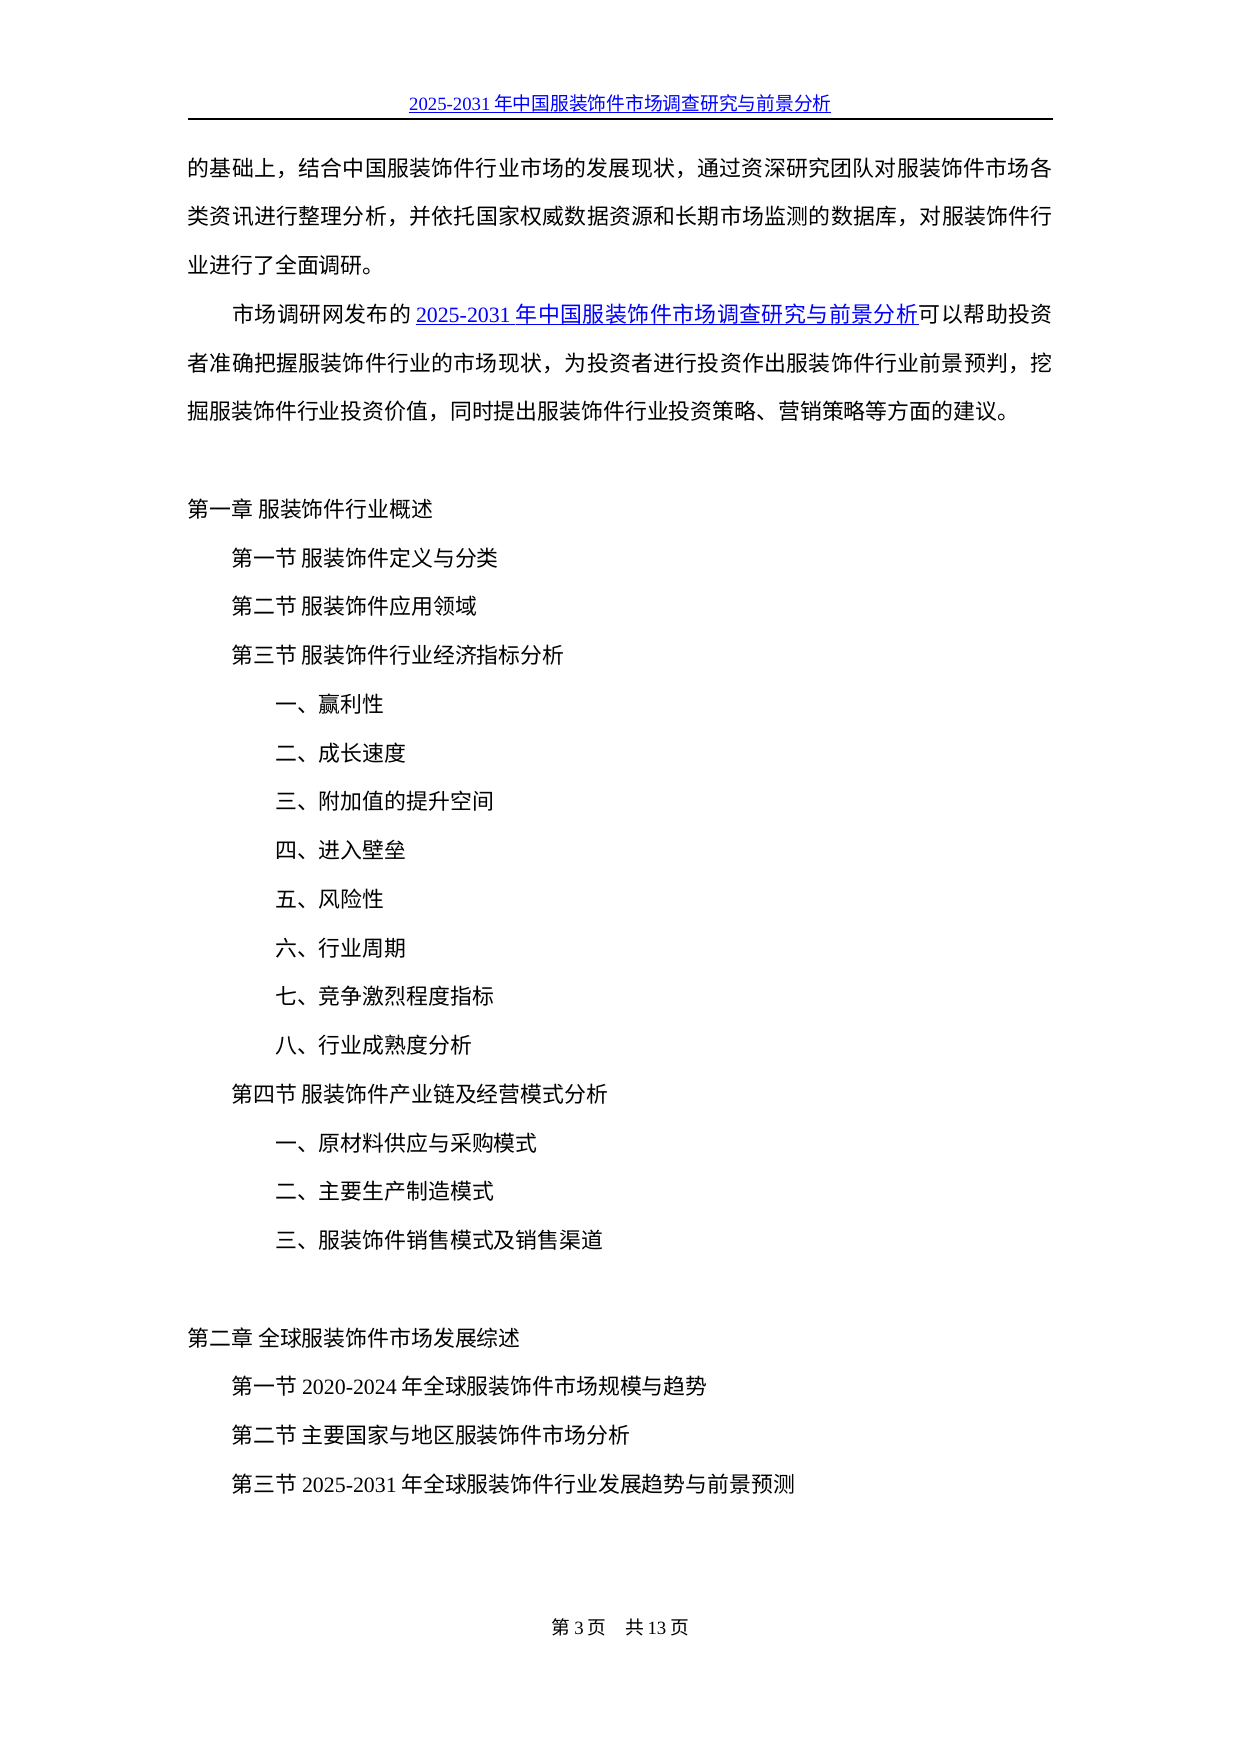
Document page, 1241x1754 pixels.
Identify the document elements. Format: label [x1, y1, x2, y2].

text [187, 150, 1053, 1499]
